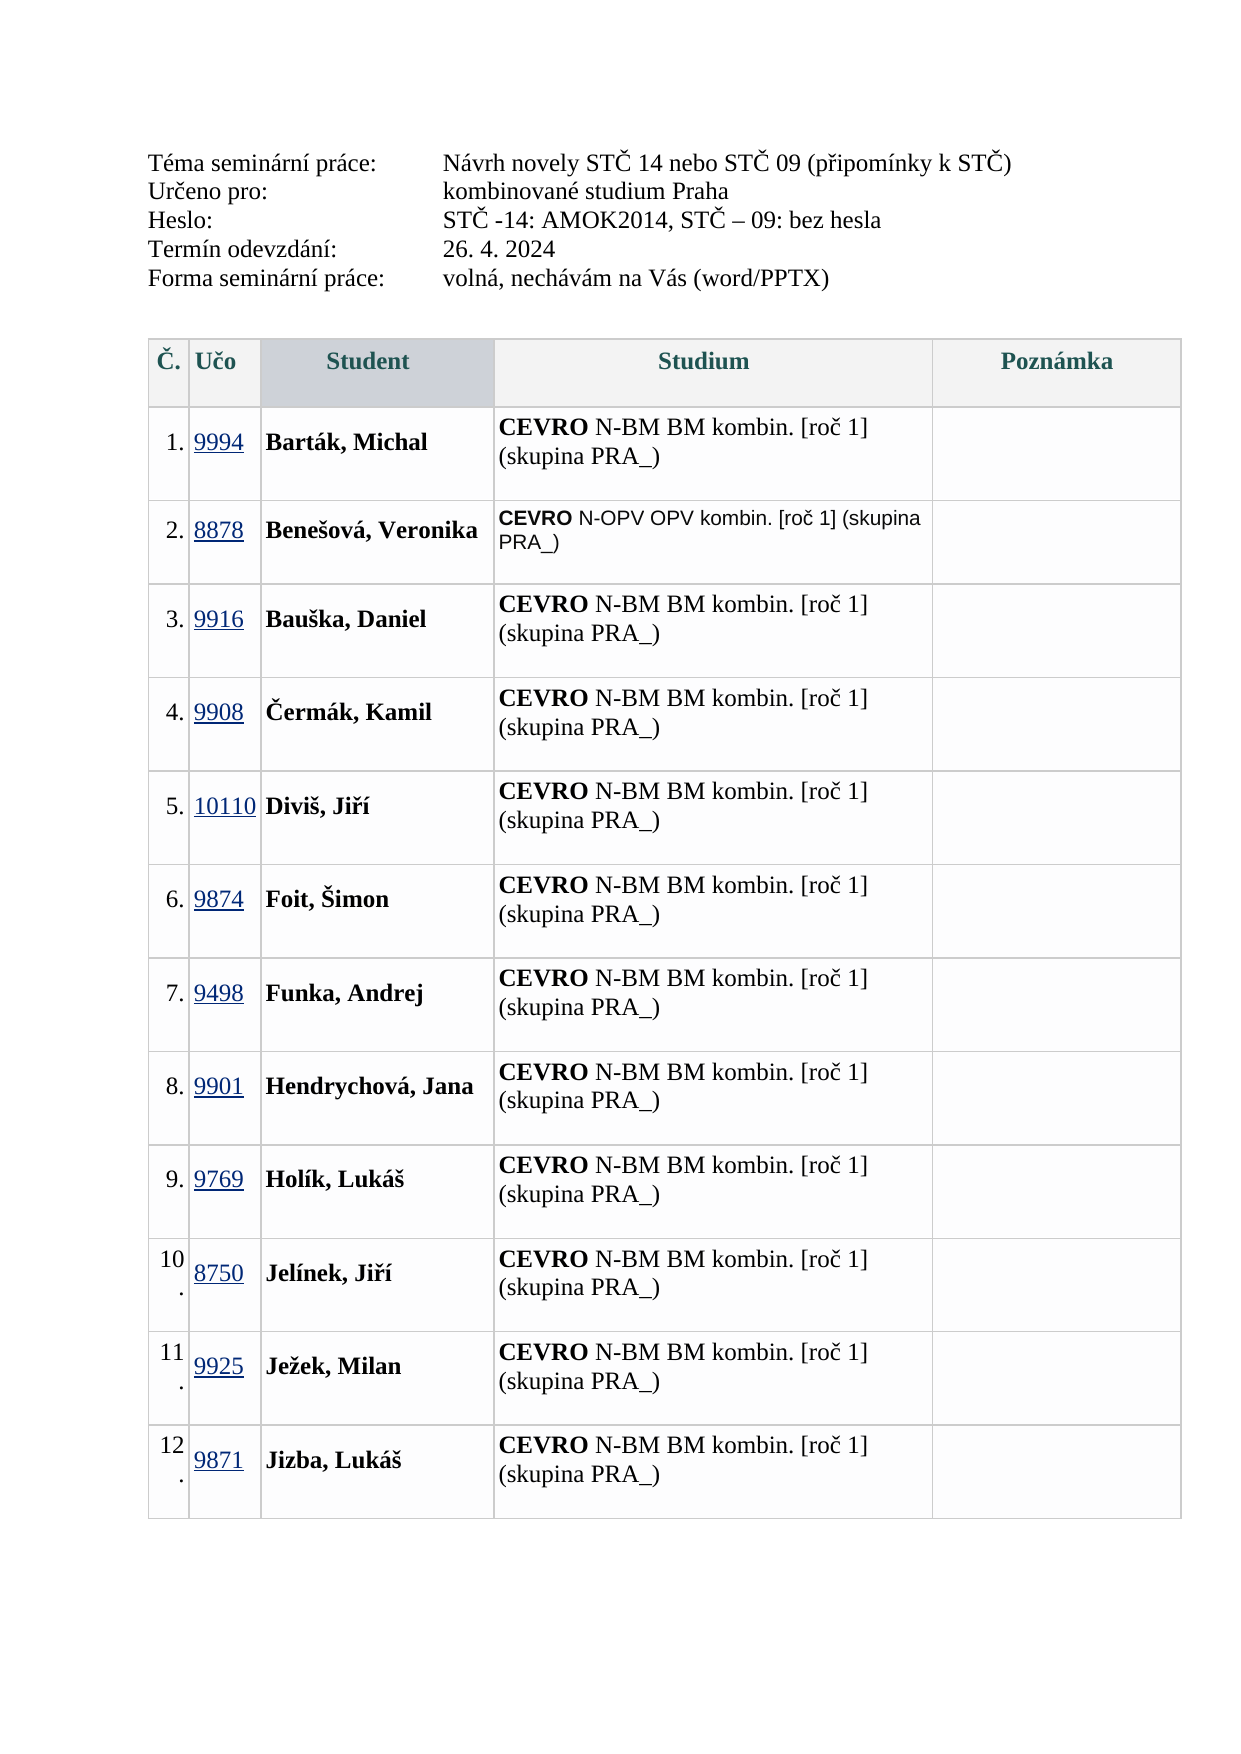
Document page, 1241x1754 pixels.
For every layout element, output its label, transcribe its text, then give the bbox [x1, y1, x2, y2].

table_cell CEVRO N-BM BM kombin. [roč 1] (skupina PRA_) [495, 772, 932, 864]
table_header Student [262, 340, 493, 406]
table_cell [933, 1332, 1180, 1424]
table_header Č. [149, 340, 188, 406]
table_cell 3. [149, 585, 188, 677]
table_cell Foit, Šimon [262, 865, 493, 957]
table_cell 12. [149, 1426, 188, 1518]
text Forma seminární práce: volná, nechávám na Vás (word/PPTX) [148, 263, 1093, 291]
table_cell Jelínek, Jiří [262, 1239, 493, 1331]
text Téma seminární práce: Návrh novely STČ 14 nebo STČ 09 (připomínky k STČ) [148, 148, 1093, 176]
table_cell 9925 [190, 1332, 260, 1424]
table_cell 8. [149, 1052, 188, 1144]
table_cell Benešová, Veronika [262, 501, 493, 583]
table_cell Barták, Michal [262, 408, 493, 499]
table_cell 5. [149, 772, 188, 864]
table_cell Funka, Andrej [262, 959, 493, 1051]
table_cell 9916 [190, 585, 260, 677]
table_cell Čermák, Kamil [262, 678, 493, 770]
table_cell [933, 1146, 1180, 1237]
table_cell 9874 [190, 865, 260, 957]
table_cell [933, 1426, 1180, 1518]
table_cell 9498 [190, 959, 260, 1051]
table_cell 6. [149, 865, 188, 957]
table_cell CEVRO N-BM BM kombin. [roč 1] (skupina PRA_) [495, 959, 932, 1051]
table_cell [933, 501, 1180, 583]
table_cell Bauška, Daniel [262, 585, 493, 677]
table_cell [933, 585, 1180, 677]
table_cell 7. [149, 959, 188, 1051]
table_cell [495, 1239, 932, 1331]
table_cell Hendrychová, Jana [262, 1052, 493, 1144]
table_header Studium [495, 340, 932, 406]
text Určeno pro: kombinované studium Praha [148, 176, 1093, 205]
table_header Učo [190, 340, 260, 406]
table_cell CEVRO N-BM BM kombin. [roč 1] (skupina PRA_) [495, 865, 932, 957]
table_cell Jizba, Lukáš [262, 1426, 493, 1518]
table_cell [933, 959, 1180, 1051]
table_cell 8878 [190, 501, 260, 583]
table_cell 9994 [190, 408, 260, 499]
table_cell 9901 [190, 1052, 260, 1144]
table_cell Holík, Lukáš [262, 1146, 493, 1237]
table_cell 2. [149, 501, 188, 583]
table_cell 11. [149, 1332, 188, 1424]
table_cell CEVRO N-BM BM kombin. [roč 1] (skupina PRA_) [495, 1146, 932, 1237]
table_header Poznámka [933, 340, 1180, 406]
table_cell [495, 1332, 932, 1424]
table_cell [933, 772, 1180, 864]
table_cell CEVRO N-BM BM kombin. [roč 1] (skupina PRA_) [495, 408, 932, 499]
table_cell 1. [149, 408, 188, 499]
text Heslo: STČ -14: AMOK2014, STČ – 09: bez hesla [148, 205, 1093, 234]
table_cell 9. [149, 1146, 188, 1237]
table_cell CEVRO N-BM BM kombin. [roč 1] (skupina PRA_) [495, 678, 932, 770]
table_cell CEVRO N-OPV OPV kombin. [roč 1] (skupina PRA_) [495, 501, 932, 583]
table_cell 9769 [190, 1146, 260, 1237]
table_cell [933, 1052, 1180, 1144]
table_cell 4. [149, 678, 188, 770]
table_cell [933, 1239, 1180, 1331]
table_cell [933, 408, 1180, 499]
table_cell 10. [149, 1239, 188, 1331]
table_cell Diviš, Jiří [262, 772, 493, 864]
table_cell 9908 [190, 678, 260, 770]
text Termín odevzdání: 26. 4. 2024 [148, 234, 1093, 263]
table_cell [933, 865, 1180, 957]
table_cell Ježek, Milan [262, 1332, 493, 1424]
table_cell CEVRO N-BM BM kombin. [roč 1] (skupina PRA_) [495, 1052, 932, 1144]
table_cell 8750 [190, 1239, 260, 1331]
table_cell [933, 678, 1180, 770]
table_cell 10110 [190, 772, 260, 864]
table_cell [495, 1426, 932, 1518]
table_cell CEVRO N-BM BM kombin. [roč 1] (skupina PRA_) [495, 585, 932, 677]
table_cell 9871 [190, 1426, 260, 1518]
